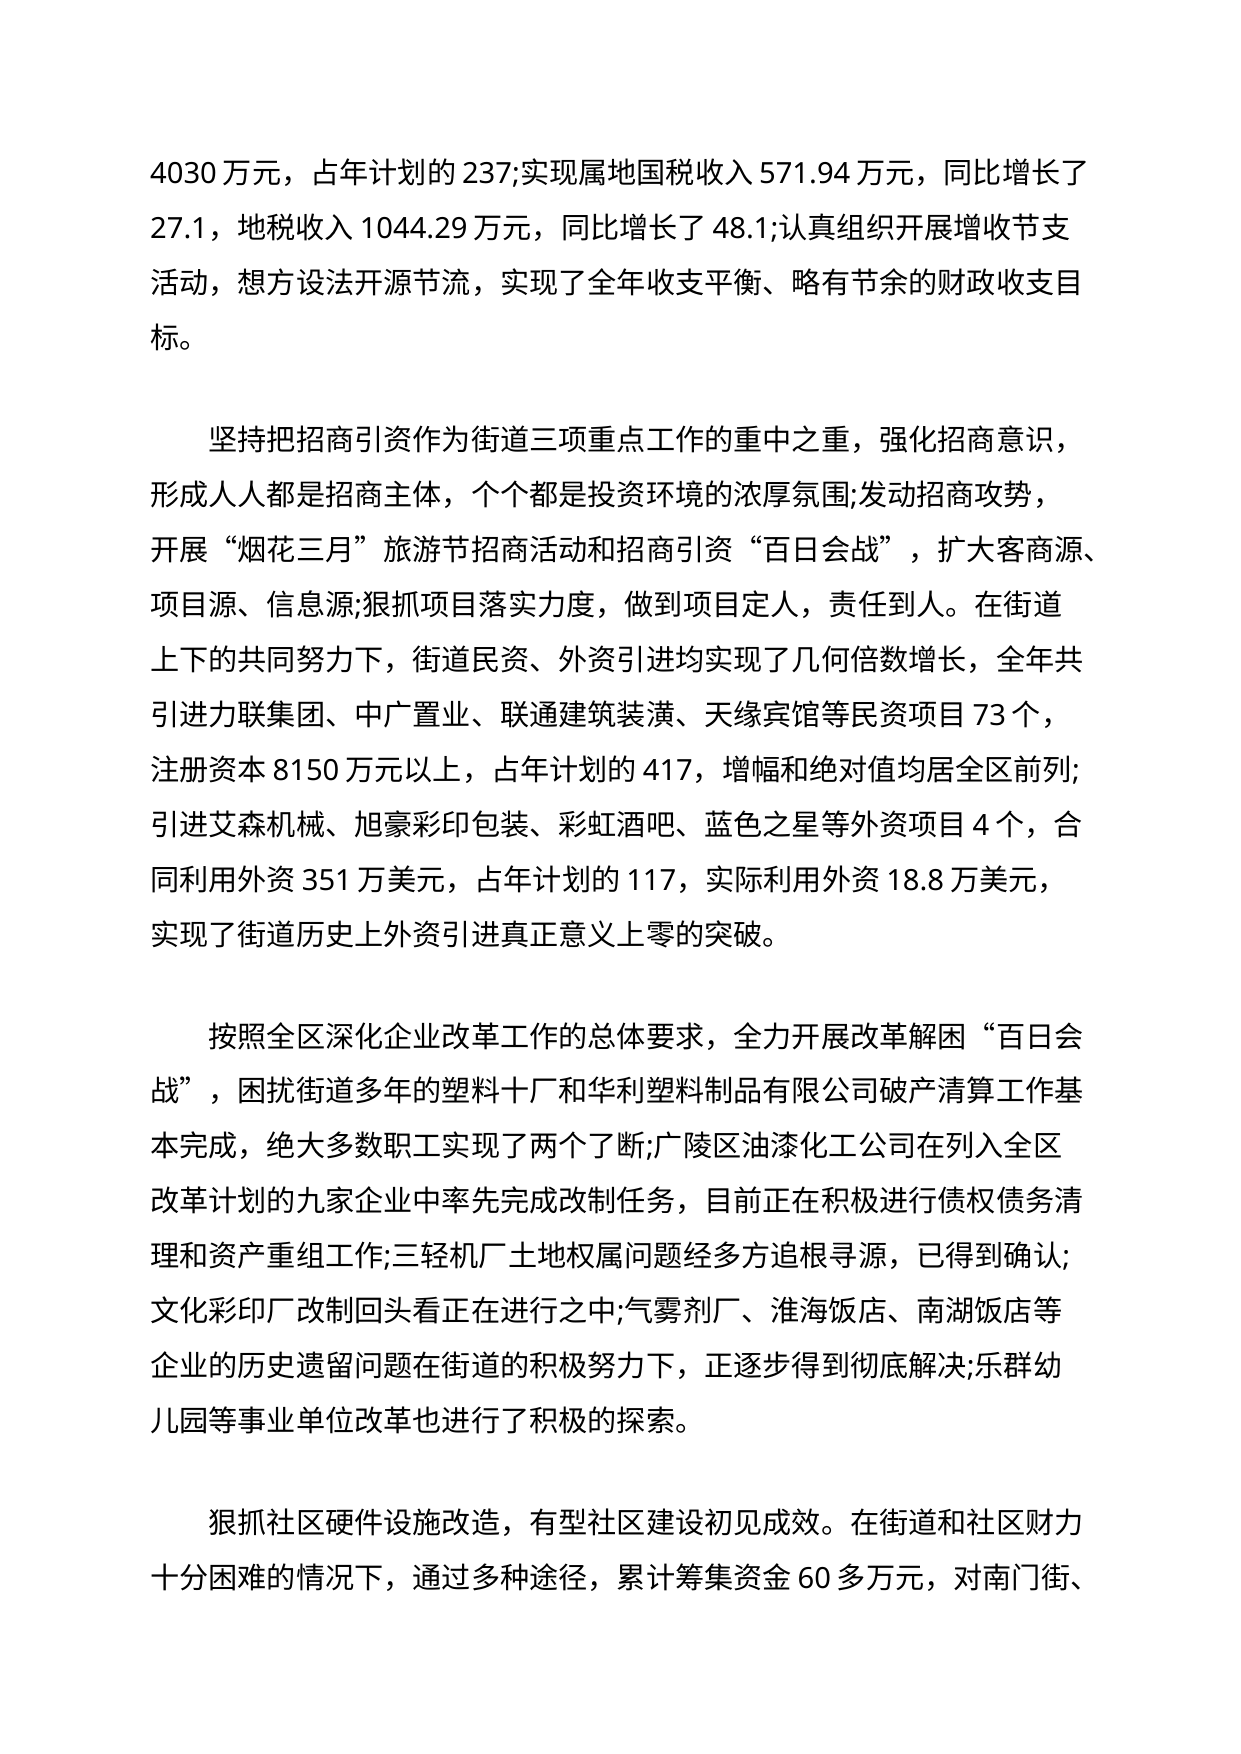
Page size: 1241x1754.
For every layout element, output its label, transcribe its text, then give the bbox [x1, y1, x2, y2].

text 坚持把招商引资作为街道三项重点工作的重中之重，强化招商意识，形成人人都是招商主体，个个都是投资环境的浓厚氛围;发动招商攻势，开展“烟花三月”旅游节招商活动和招商引资“百日会战”，扩大客商源、项目源、信息源;狠抓项目落实力度，做到项目定人，责任到人。在街道上下的共同努力下，街道民资、外资引进均实现了几何倍数增长，全年共引进力联集团、中广置业、联通建筑装潢、天缘宾馆等民资项目73个，注册资本8150万元以上，占年计划的417，增幅和绝对值均居全区前列;引进艾森机械、旭豪彩印包装、彩虹酒吧、蓝色之星等外资项目4个，合同利用外资351万美元，占年计划的117，实际利用外资18.8万美元，实现了街道历史上外资引进真正意义上零的突破。 [150, 417, 1090, 954]
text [150, 150, 1090, 357]
text 按照全区深化企业改革工作的总体要求，全力开展改革解困“百日会战”，困扰街道多年的塑料十厂和华利塑料制品有限公司破产清算工作基本完成，绝大多数职工实现了两个了断;广陵区油漆化工公司在列入全区改革计划的九家企业中率先完成改制任务，目前正在积极进行债权债务清理和资产重组工作;三轻机厂土地权属问题经多方追根寻源，已得到确认;文化彩印厂改制回头看正在进行之中;气雾剂厂、淮海饭店、南湖饭店等企业的历史遗留问题在街道的积极努力下，正逐步得到彻底解决;乐群幼儿园等事业单位改革也进行了积极的探索。 [150, 1013, 1090, 1440]
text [150, 1499, 1090, 1597]
